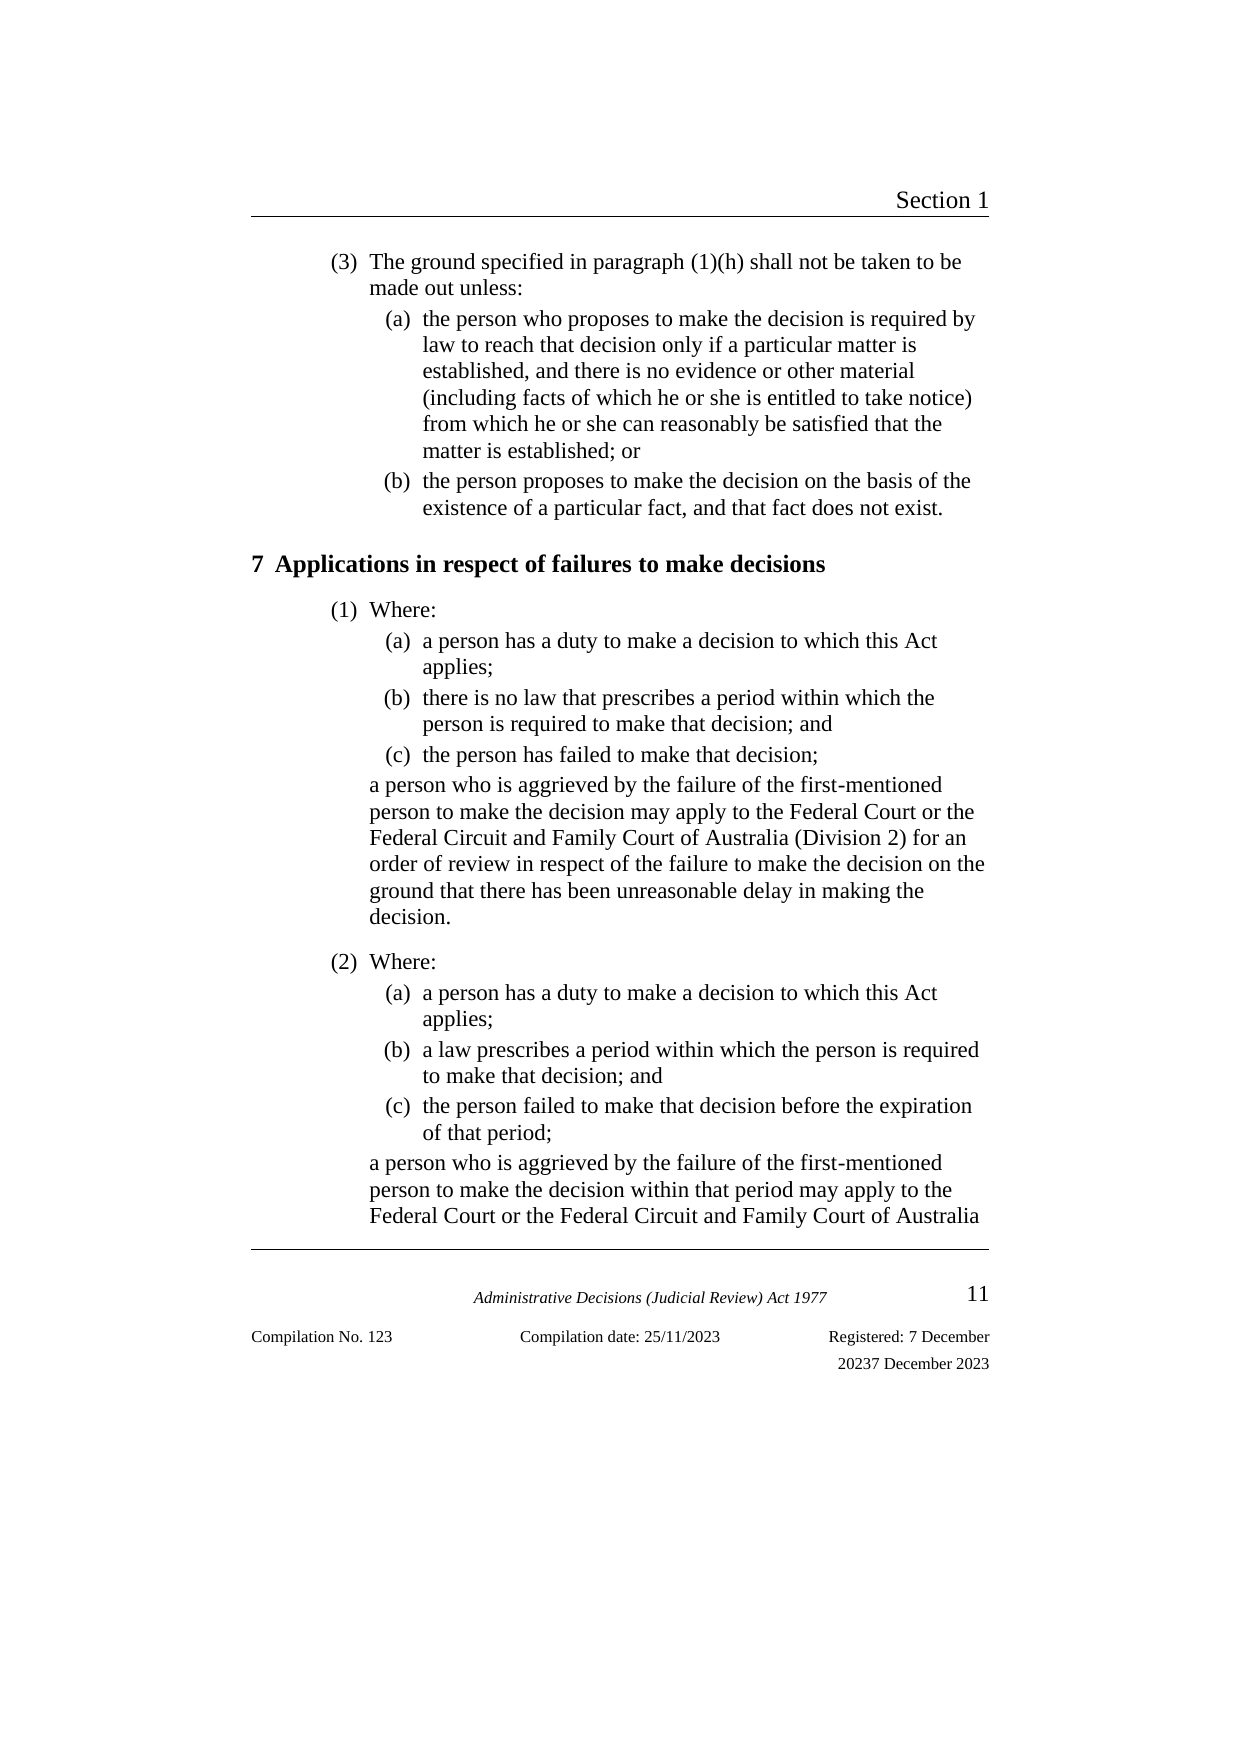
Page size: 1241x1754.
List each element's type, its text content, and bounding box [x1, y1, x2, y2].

text (b) a law prescribes a period within which the person is required to make that decision; and [251, 1036, 989, 1088]
text (b) the person proposes to make the decision on the basis of the existence of a particular fact, and that fact does not exist. [251, 467, 989, 520]
text a person who is aggrieved by the failure of the first-mentioned person to make the decision may apply to the Federal Court or the Federal Circuit and Family Court of Australia (Division 2) for an order of review in respect of the failure to make the decision on the ground that there has been unreasonable delay in making the decision. [369, 771, 989, 929]
text (c) the person failed to make that decision before the expiration of that period; [251, 1092, 989, 1145]
text (1) Where: [251, 597, 989, 623]
text (a) a person has a duty to make a decision to which this Act applies; [251, 979, 989, 1031]
text (3) The ground specified in paragraph (1)(h) shall not be taken to be made out unless: [251, 248, 989, 301]
text (b) there is no law that prescribes a period within which the person is required to make that decision; and [251, 684, 989, 737]
text (a) the person who proposes to make the decision is required by law to reach that decision only if a particular matter is established, and there is no evidence or other material (including facts of which he or she is entitled to take notice) from which he or she can reasonably be satisfied that the matter is established; or [251, 305, 989, 463]
text (2) Where: [251, 948, 989, 974]
text (c) the person has failed to make that decision; [251, 741, 989, 767]
text (a) a person has a duty to make a decision to which this Act applies; [251, 627, 989, 680]
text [369, 1149, 989, 1228]
text 7 Applications in respect of failures to make decisions [251, 549, 989, 578]
